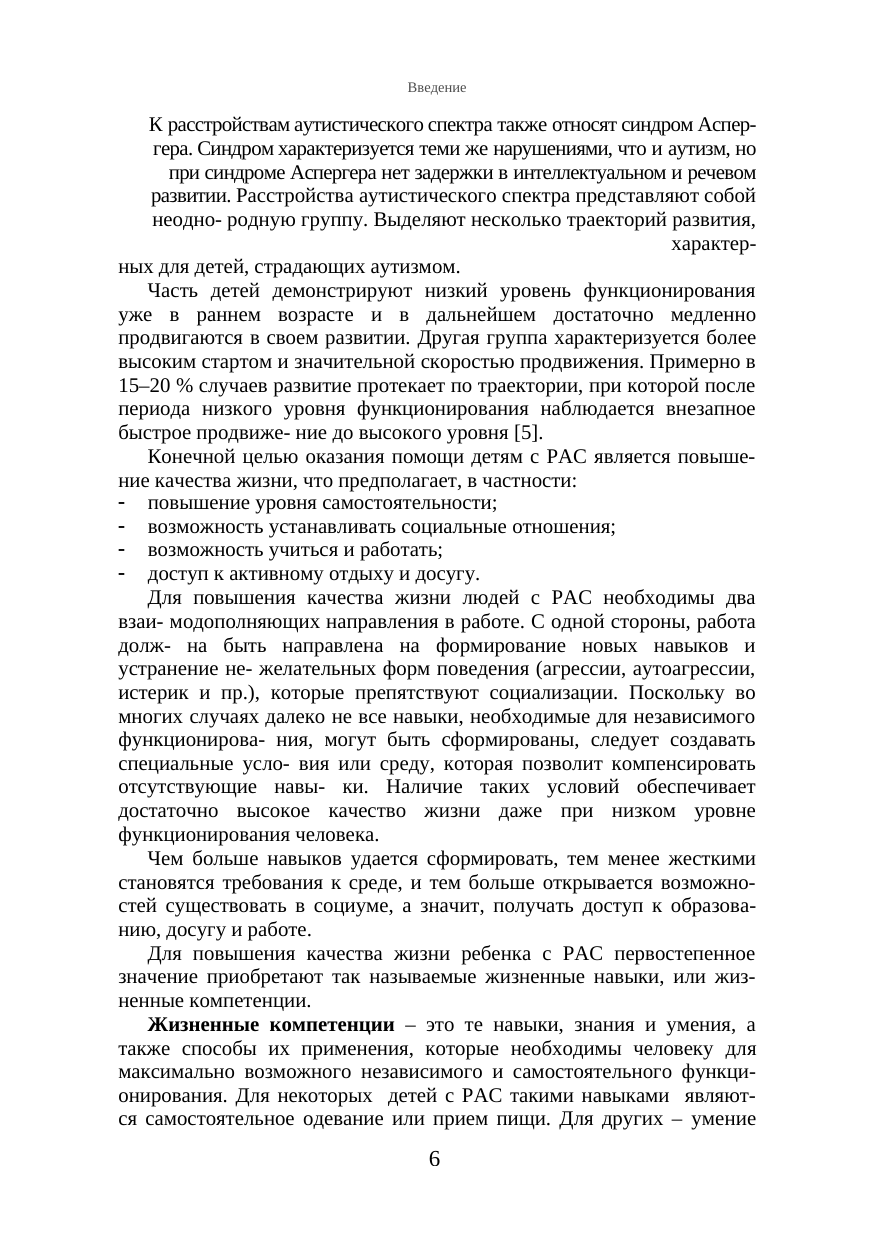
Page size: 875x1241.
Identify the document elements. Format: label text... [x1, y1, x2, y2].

text Конечной целью оказания помощи детям с РАС является повыше- ние качества жизни, что предполагает, в частности: [118, 444, 756, 492]
text Чем больше навыков удается сформировать, тем менее жесткими становятся требования к среде, и тем больше открывается возможно- стей существовать в социуме, а значит, получать доступ к образова- нию, досугу и работе. [118, 846, 757, 941]
text Для повышения качества жизни людей с РАС необходимы два взаи- модополняющих направления в работе. С одной стороны, работа долж- на быть направлена на формирование новых навыков и устранение не- желательных форм поведения (агрессии, аутоагрессии, истерик и пр.), которые препятствуют социализации. Поскольку во многих случаях далеко не все навыки, необходимые для независимого функционирова- ния, могут быть сформированы, следует создавать специальные усло- вия или среду, которая позволит компенсировать отсутствующие навы- ки. Наличие таких условий обеспечивает достаточно высокое качество жизни даже при низком уровне функционирования человека. [118, 586, 756, 846]
list возможность учиться и работать; [118, 538, 768, 561]
text Часть детей демонстрируют низкий уровень функционирования уже в раннем возрасте и в дальнейшем достаточно медленно продвигаются в своем развитии. Другая группа характеризуется более высоким стартом и значительной скоростью продвижения. Примерно в 15–20 % случаев развитие протекает по траектории, при которой после периода низкого уровня функционирования наблюдается внезапное быстрое продвиже- ние до высокого уровня [5]. [118, 278, 756, 444]
text К расстройствам аутистического спектра также относят синдром Аспер- гера. Синдром характеризуется теми же нарушениями, что и аутизм, но при синдроме Аспергера нет задержки в интеллектуальном и речевом развитии. Расстройства аутистического спектра представляют собой неодно- родную группу. Выделяют несколько траекторий развития, характер- [118, 113, 756, 255]
text Введение [110, 78, 764, 95]
text ных для детей, страдающих аутизмом. [118, 255, 768, 278]
list возможность устанавливать социальные отношения; [118, 514, 768, 538]
list повышение уровня самостоятельности; [118, 492, 768, 514]
text Для повышения качества жизни ребенка с РАС первостепенное значение приобретают так называемые жизненные навыки, или жиз- ненные компетенции. [118, 941, 756, 1012]
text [118, 1012, 756, 1130]
list доступ к активному отдыху и досугу. [118, 561, 768, 586]
